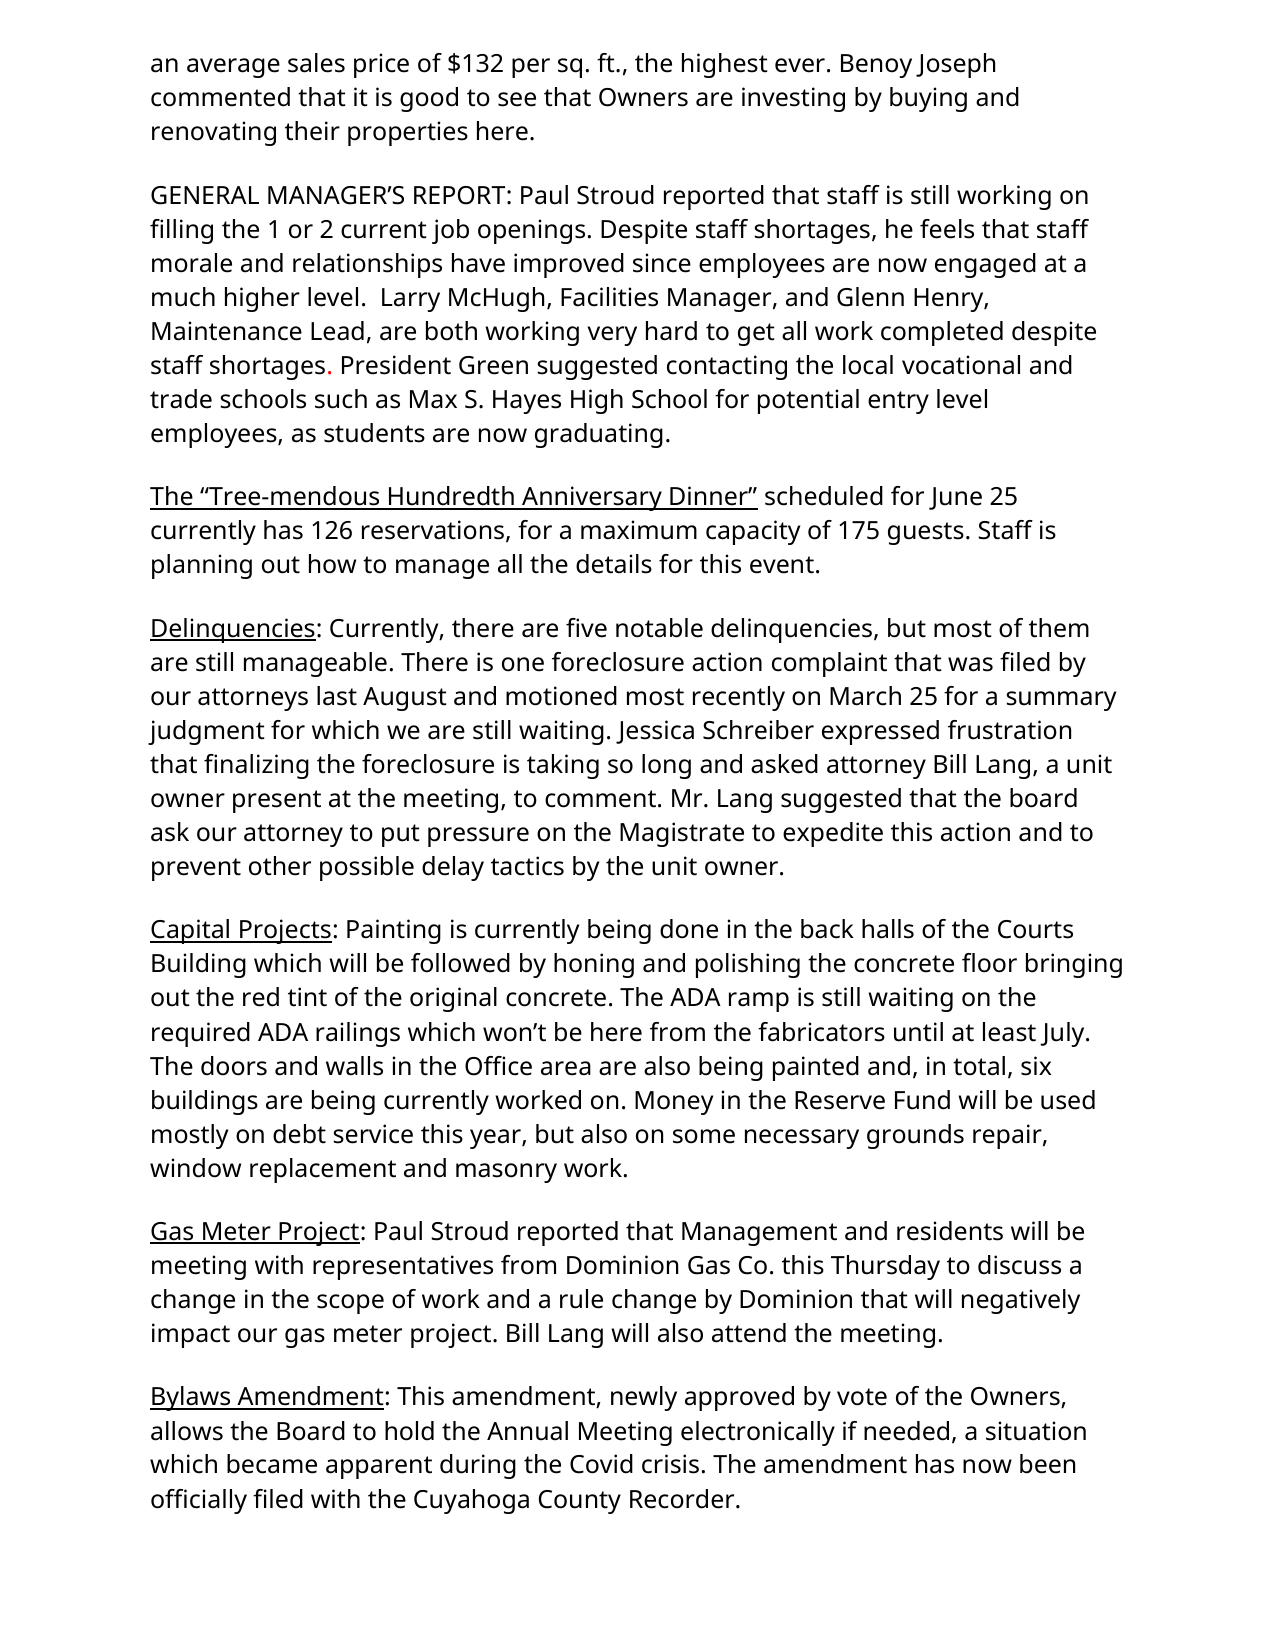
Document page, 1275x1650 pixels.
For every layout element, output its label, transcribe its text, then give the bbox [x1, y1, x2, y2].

text Bylaws Amendment: This amendment, newly approved by vote of the Owners, allows the Board to hold the Annual Meeting electronically if needed, a situation which became apparent during the Covid crisis. The amendment has now been officially filed with the Cuyahoga County Recorder. [150, 1379, 1125, 1515]
text Gas Meter Project: Paul Stroud reported that Management and residents will be meeting with representatives from Dominion Gas Co. this Thursday to discuss a change in the scope of work and a rule change by Dominion that will negatively impact our gas meter project. Bill Lang will also attend the meeting. [150, 1214, 1125, 1350]
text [150, 46, 1125, 148]
text The “Tree-mendous Hundredth Anniversary Dinner” scheduled for June 25 currently has 126 reservations, for a maximum capacity of 175 guests. Staff is planning out how to manage all the details for this event. [150, 479, 1125, 581]
text GENERAL MANAGER’S REPORT: Paul Stroud reported that staff is still working on filling the 1 or 2 current job openings. Despite staff shortages, he feels that staff morale and relationships have improved since employees are now engaged at a much higher level. Larry McHugh, Facilities Manager, and Glenn Henry, Maintenance Lead, are both working very hard to get all work completed despite staff shortages. President Green suggested contacting the local vocational and trade schools such as Max S. Hayes High School for potential entry level employees, as students are now graduating. [150, 177, 1125, 450]
text Capital Projects: Painting is currently being done in the back halls of the Courts Building which will be followed by honing and polishing the concrete floor bringing out the red tint of the original concrete. The ADA ramp is still waiting on the required ADA railings which won’t be here from the fabricators until at least July. The doors and walls in the Office area are also being painted and, in total, six buildings are being currently worked on. Money in the Reserve Fund will be used mostly on debt service this year, but also on some necessary grounds repair, window replacement and masonry work. [150, 912, 1125, 1184]
text Delinquencies: Currently, there are five notable delinquencies, but most of them are still manageable. There is one foreclosure action complaint that was filed by our attorneys last August and motioned most recently on March 25 for a summary judgment for which we are still waiting. Jessica Schreiber expressed frustration that finalizing the foreclosure is taking so long and asked attorney Bill Lang, a unit owner present at the meeting, to comment. Mr. Lang suggested that the board ask our attorney to put pressure on the Magistrate to expedite this action and to prevent other possible delay tactics by the unit owner. [150, 610, 1125, 883]
